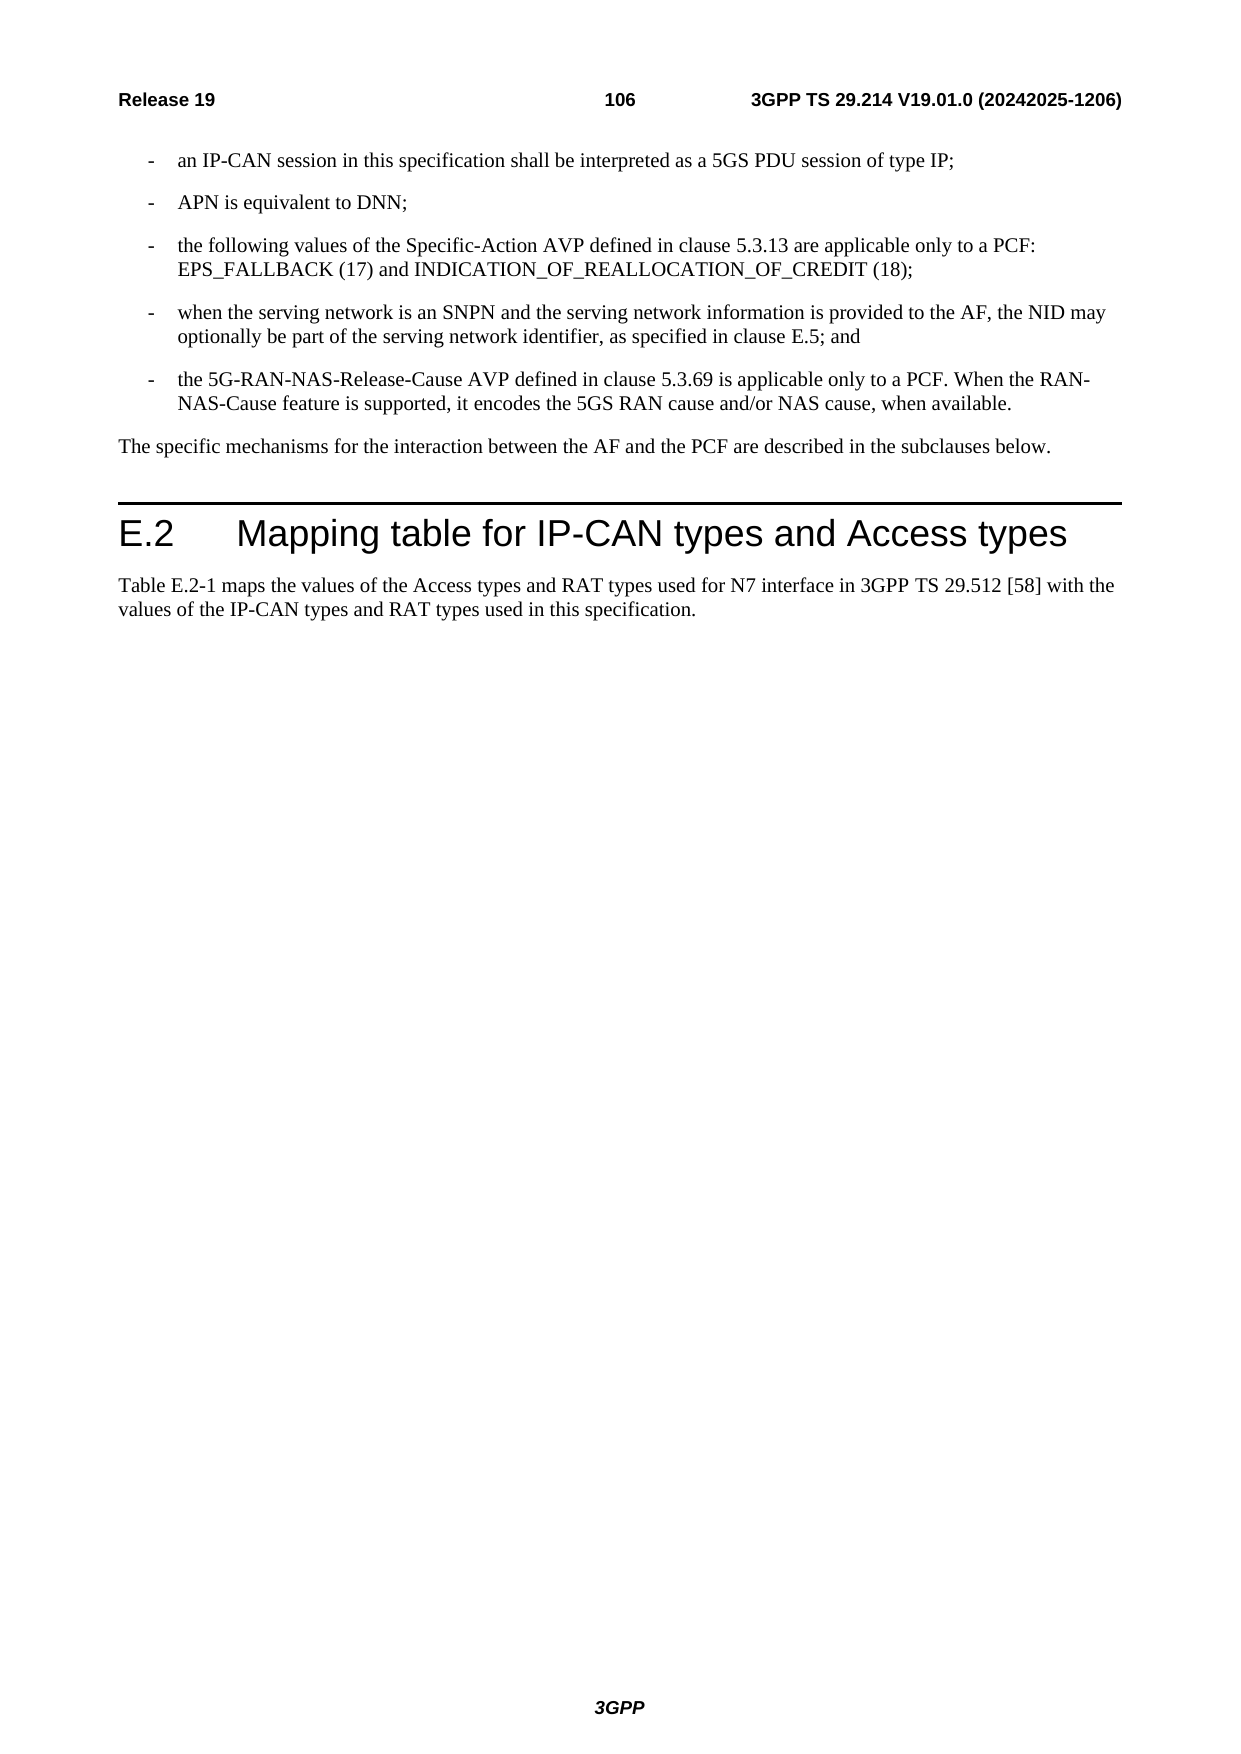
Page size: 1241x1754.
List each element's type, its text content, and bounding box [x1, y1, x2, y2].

subtitle E.2 Mapping table for IP-CAN types and Access types [118, 505, 1122, 554]
text - when the serving network is an SNPN and the serving network information is provided to the AF, the NID may optionally be part of the serving network identifier, as specified in clause E.5; and [148, 300, 1122, 348]
text - the 5G-RAN-NAS-Release-Cause AVP defined in clause 5.3.69 is applicable only to a PCF. When the RAN-NAS-Cause feature is supported, it encodes the 5GS RAN cause and/or NAS cause, when available. [148, 367, 1122, 415]
text - an IP-CAN session in this specification shall be interpreted as a 5GS PDU session of type IP; [148, 147, 1122, 172]
text - the following values of the Specific-Action AVP defined in clause 5.3.13 are applicable only to a PCF: EPS_FALLBACK (17) and INDICATION_OF_REALLOCATION_OF_CREDIT (18); [148, 233, 1122, 281]
text Table E.2-1 maps the values of the Access types and RAT types used for N7 interface in 3GPP TS 29.512 [58] with the values of the IP-CAN types and RAT types used in this specification. [118, 573, 1122, 621]
text - APN is equivalent to DNN; [148, 190, 1122, 214]
text The specific mechanisms for the interaction between the AF and the PCF are described in the subclauses below. [118, 434, 1122, 458]
